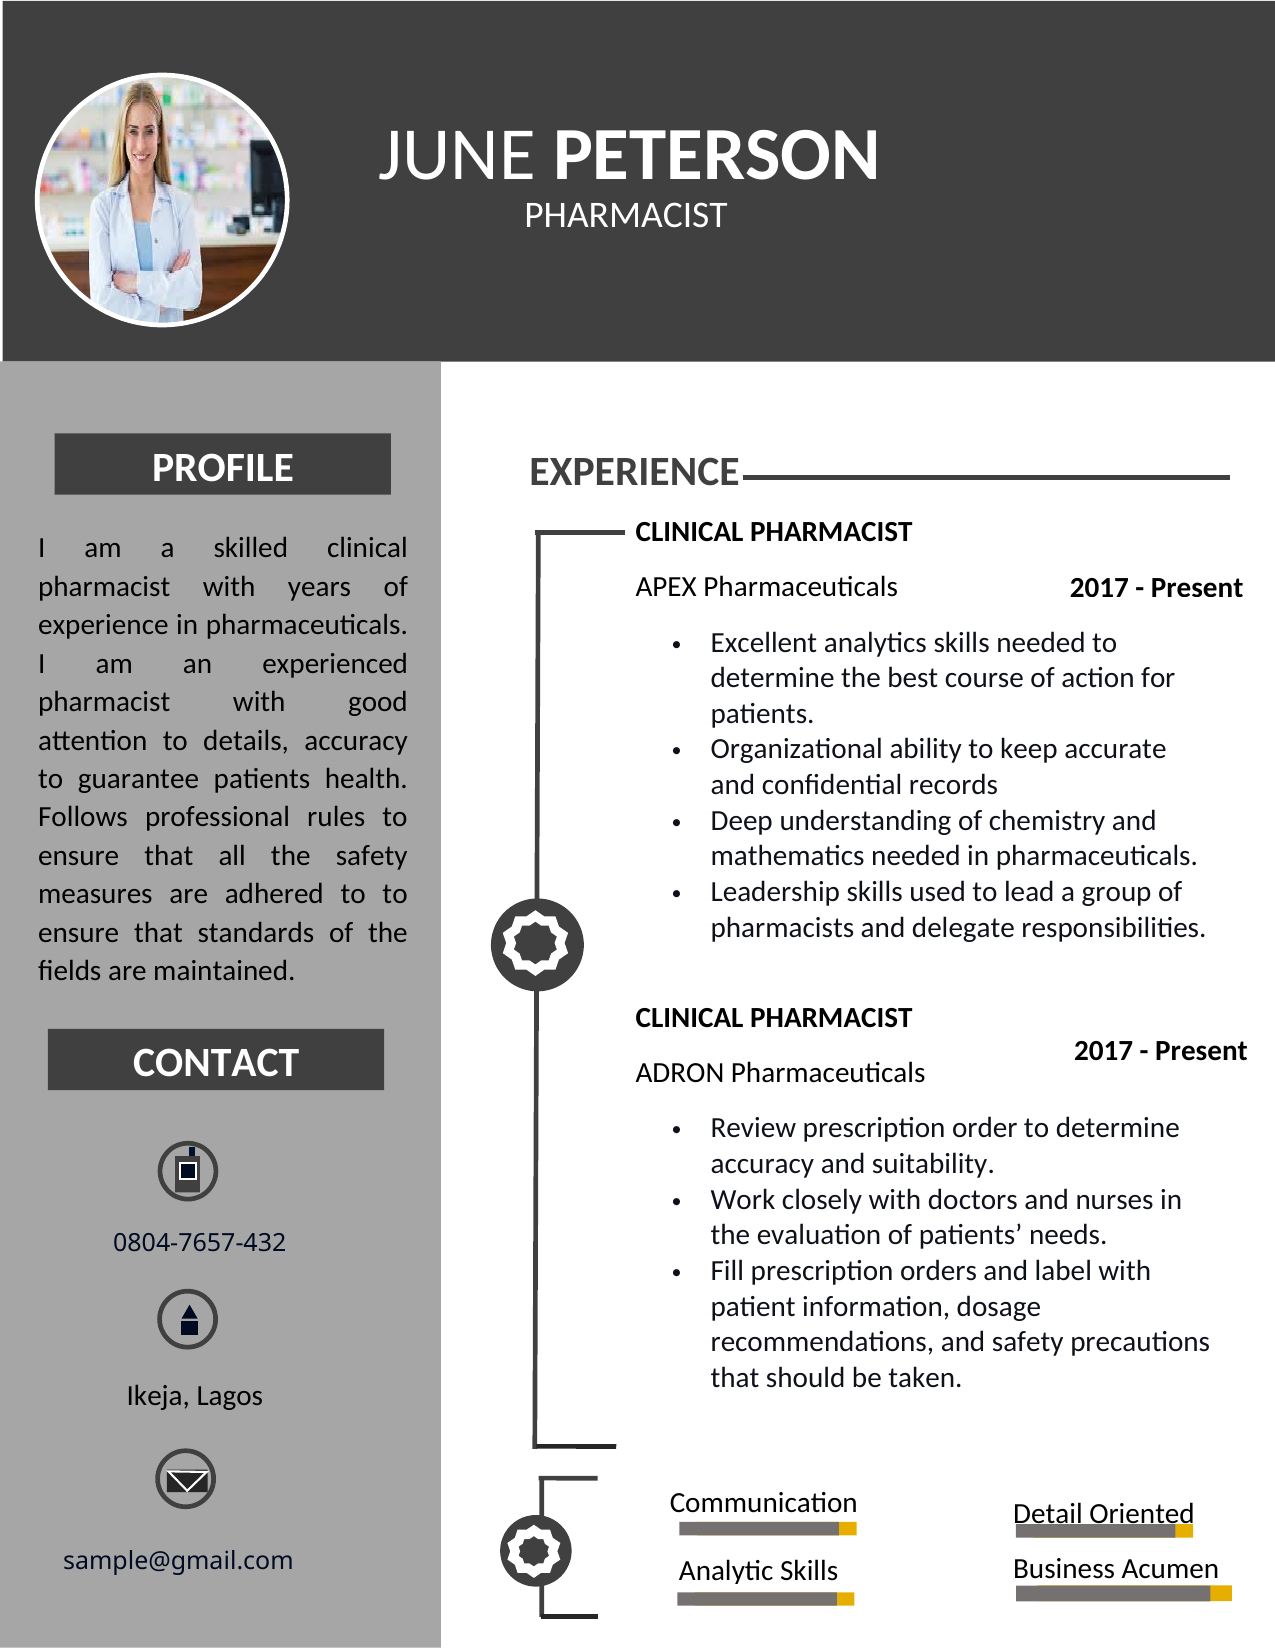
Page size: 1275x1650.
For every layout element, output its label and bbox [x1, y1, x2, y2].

picture [40, 78, 284, 322]
